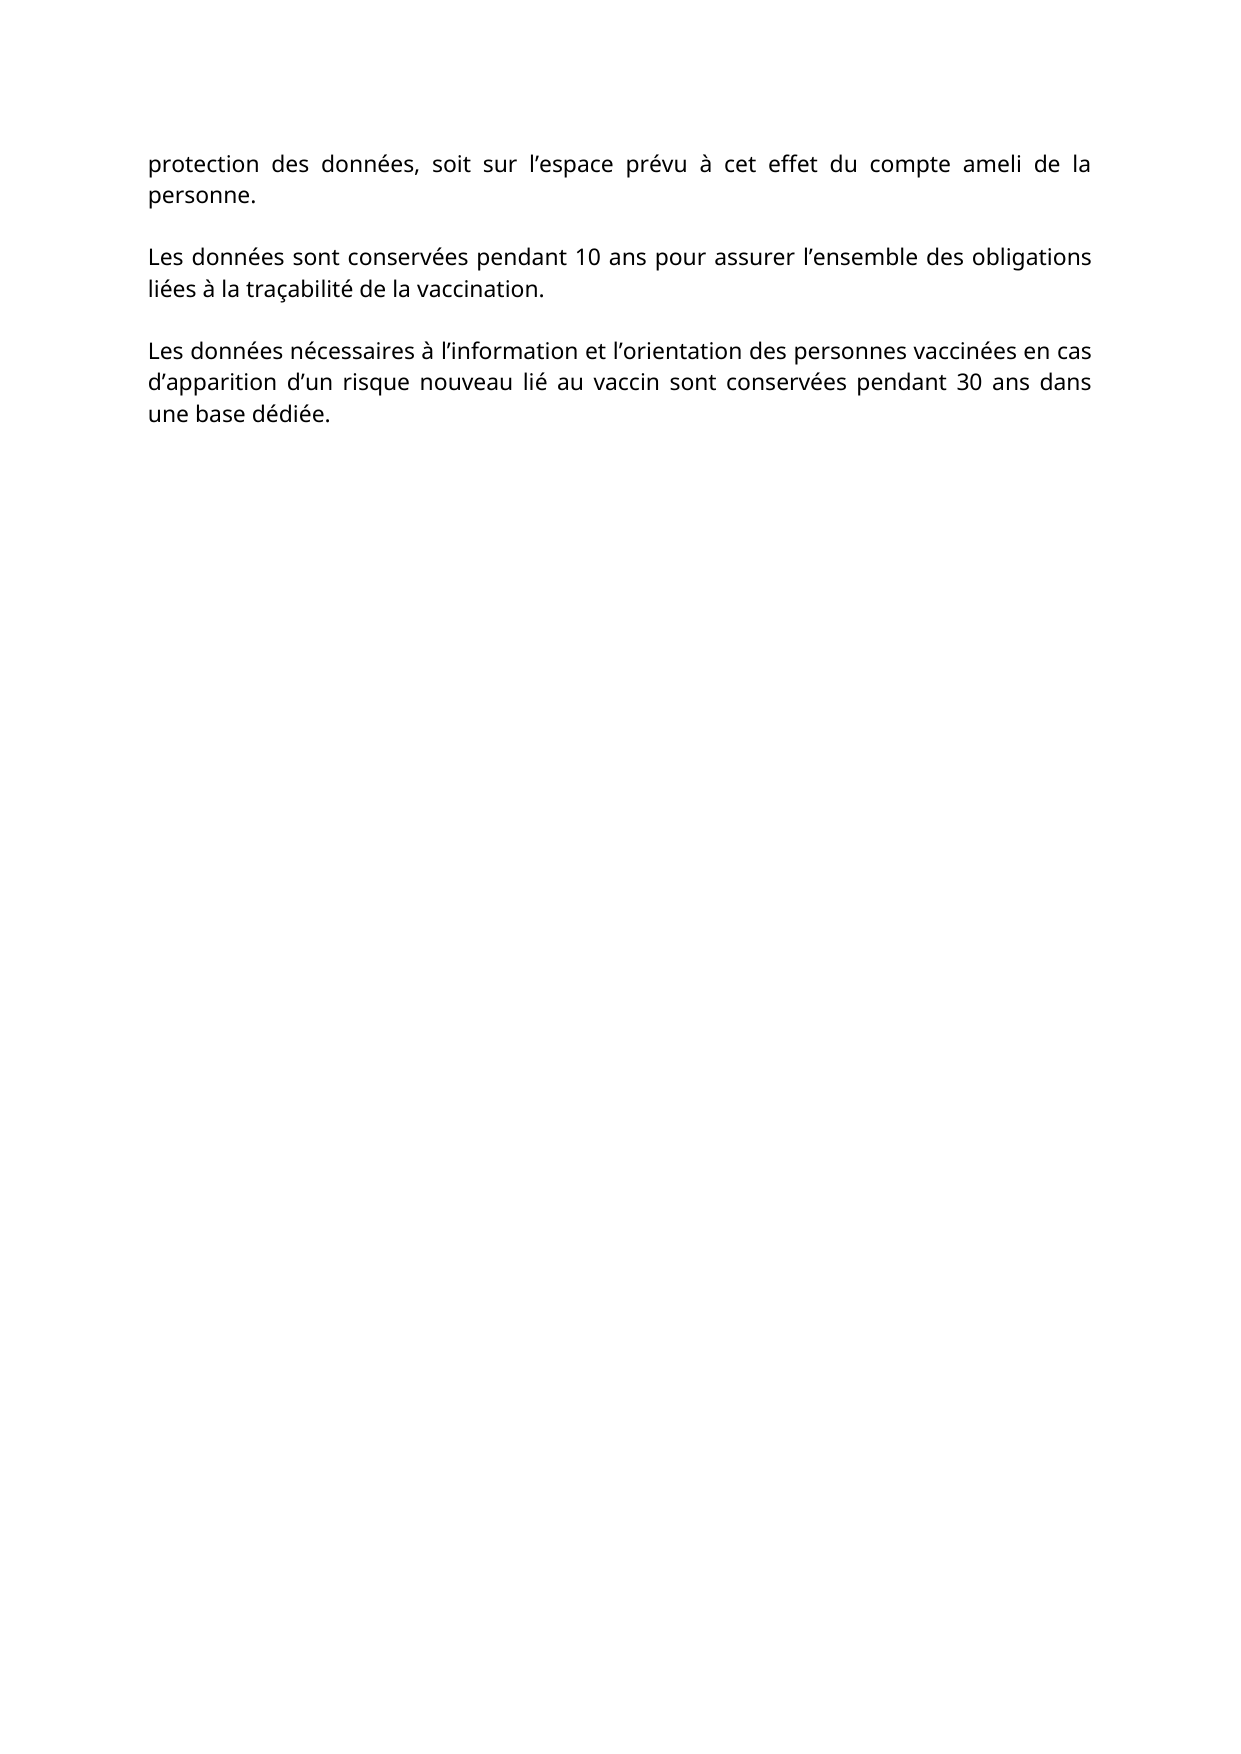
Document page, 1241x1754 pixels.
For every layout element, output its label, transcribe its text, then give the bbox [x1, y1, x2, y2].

text Les données sont conservées pendant 10 ans pour assurer l’ensemble des obligations liées à la traçabilité de la vaccination. [148, 241, 1093, 304]
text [148, 148, 1093, 210]
text Les données nécessaires à l’information et l’orientation des personnes vaccinées en cas d’apparition d’un risque nouveau lié au vaccin sont conservées pendant 30 ans dans une base dédiée. [148, 335, 1093, 429]
